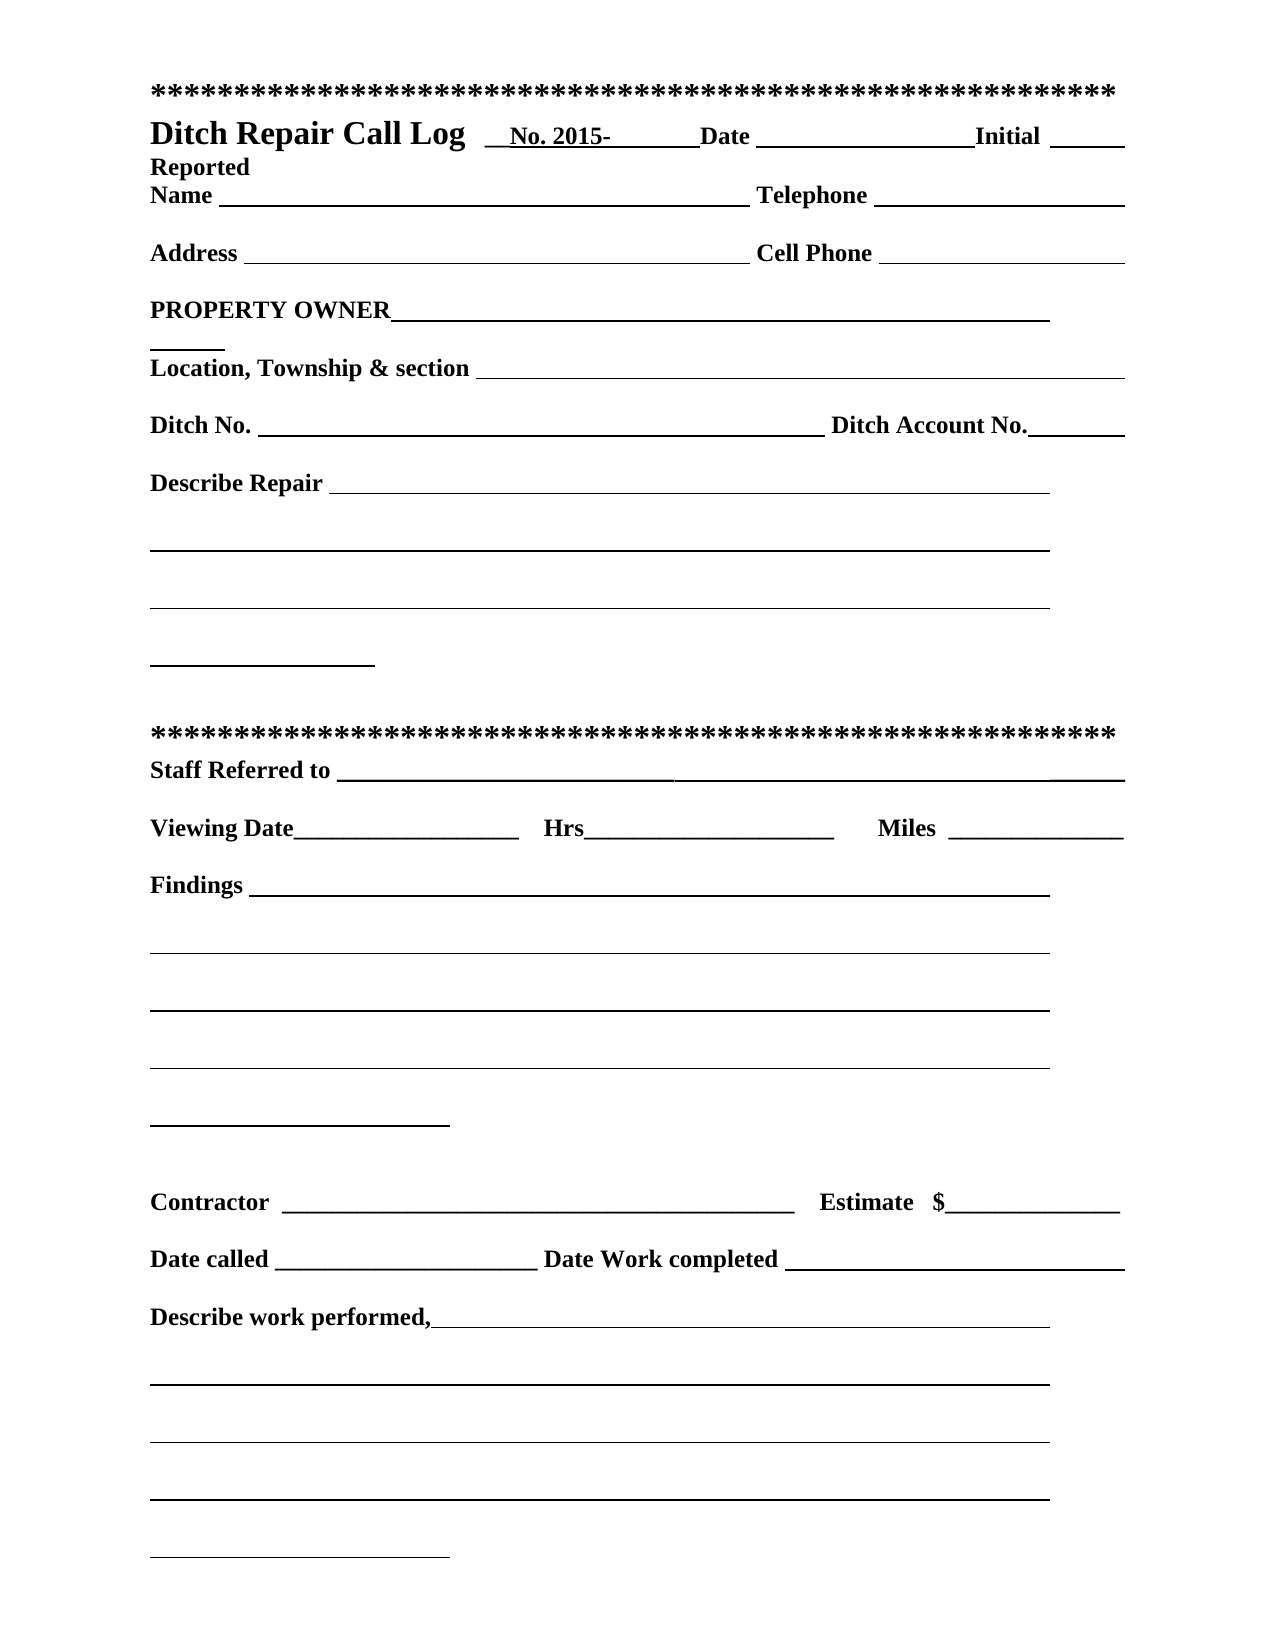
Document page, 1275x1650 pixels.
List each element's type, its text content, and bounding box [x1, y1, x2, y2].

text Address Cell Phone [150, 238, 1125, 267]
text ********************************************************** [150, 75, 1125, 113]
text Contractor _________________________________________ Estimate $______________ [150, 1187, 1125, 1215]
text Ditch Repair Call Log __No. 2015- Date Initial [150, 113, 1125, 152]
text Findings [150, 870, 1125, 1129]
text Ditch No. Ditch Account No. [150, 410, 1125, 439]
text Reported [150, 152, 1125, 180]
text Describe work performed, [150, 1302, 1125, 1560]
text Location, Township & section [150, 353, 1125, 382]
text Staff Referred to ___________________________ ______ [150, 755, 1125, 784]
text PROPERTY OWNER [150, 295, 1125, 353]
text Describe Repair [150, 468, 1125, 669]
text Viewing Date__________________ Hrs____________________ Miles ______________ [150, 813, 1125, 842]
text Date called _____________________ Date Work completed [150, 1244, 1125, 1273]
text Name Telephone [150, 180, 1125, 209]
text ********************************************************** [150, 717, 1125, 755]
